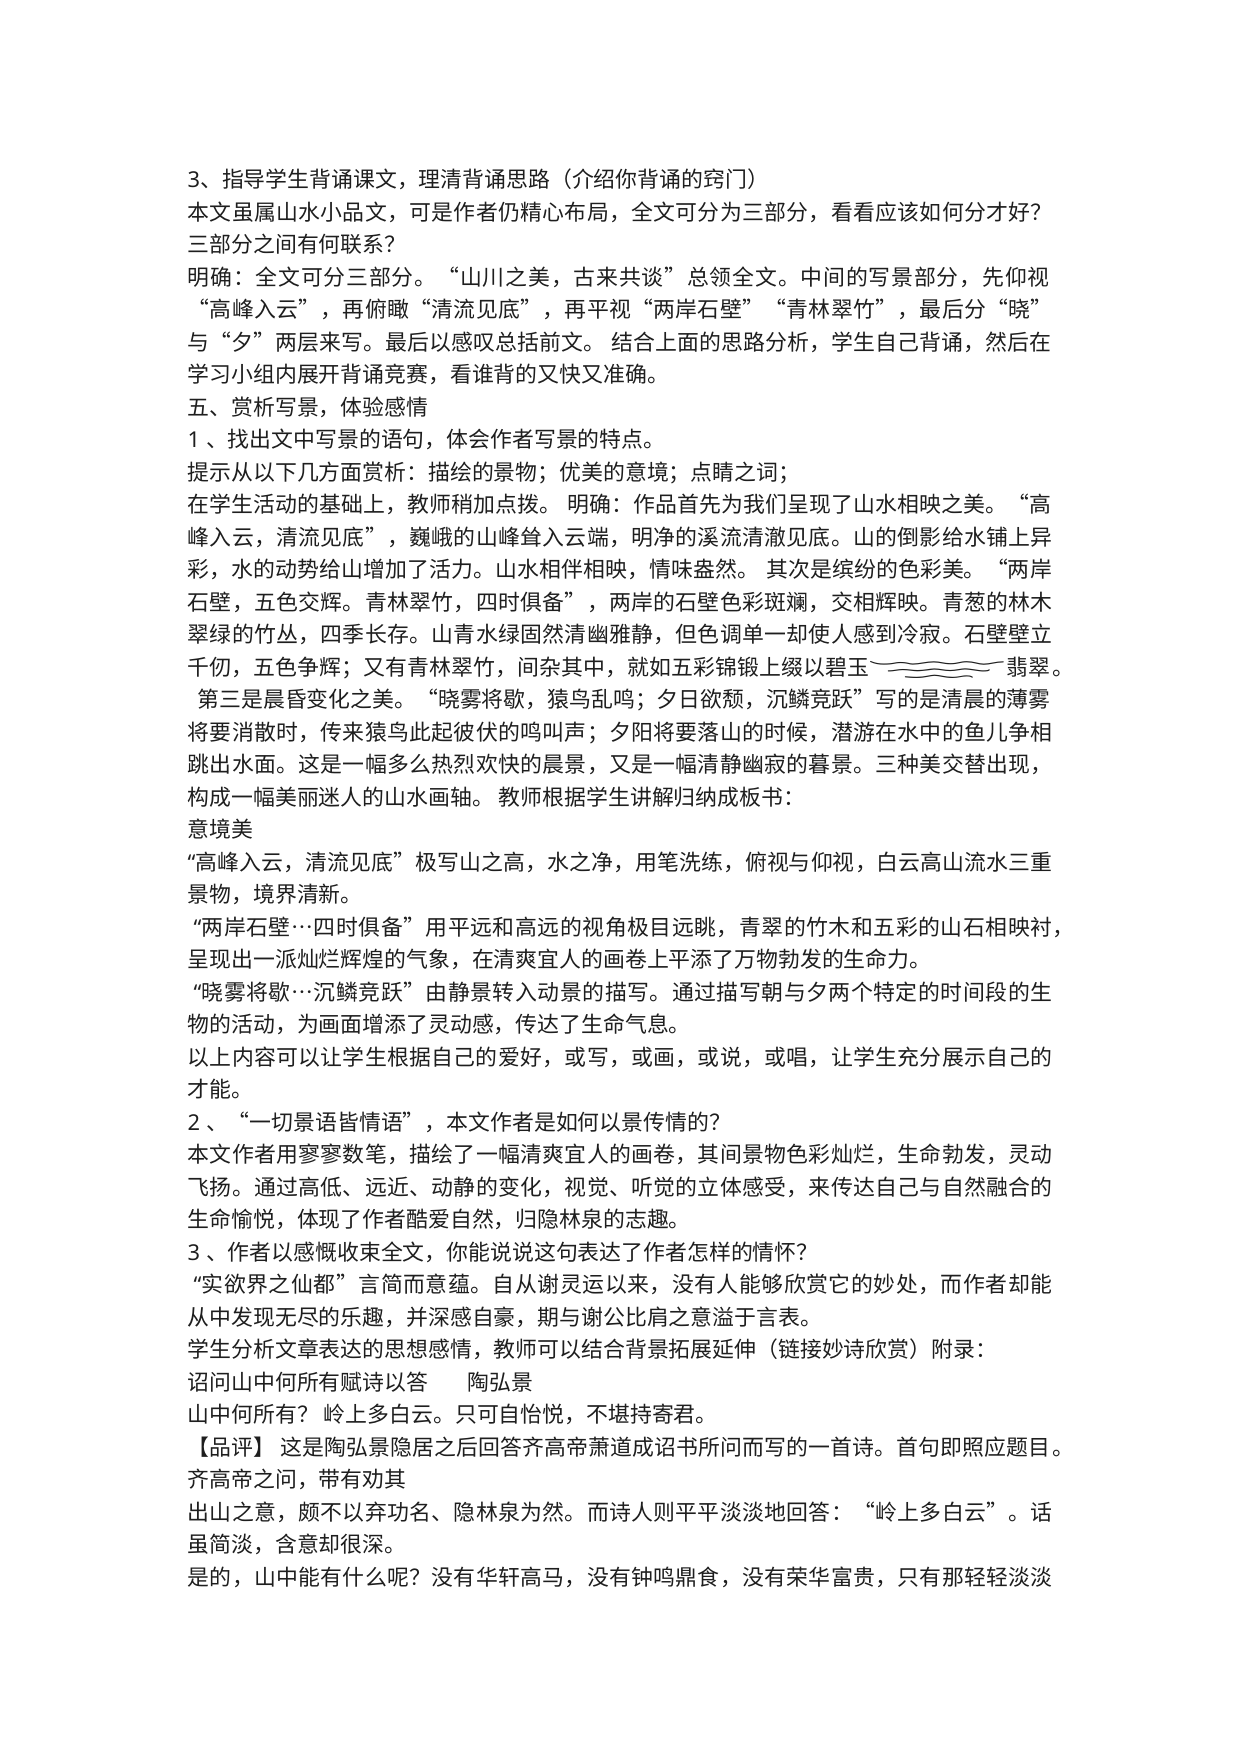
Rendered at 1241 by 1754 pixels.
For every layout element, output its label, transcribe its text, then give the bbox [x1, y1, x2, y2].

text 本文虽属山水小品文，可是作者仍精心布局，全文可分为三部分，看看应该如何分才好？三部分之间有何联系？ 明确：全文可分三部分。“山川之美，古来共谈”总领全文。中间的写景部分，先仰视“高峰入云”，再俯瞰“清流见底”，再平视“两岸石壁”“青林翠竹”，最后分“晓”与“夕”两层来写。最后以感叹总括前文。 结合上面的思路分析，学生自己背诵，然后在学习小组内展开背诵竞赛，看谁背的又快又准确。 五、赏析写景，体验感情 1 、找出文中写景的语句，体会作者写景的特点。 提示从以下几方面赏析：描绘的景物；优美的意境；点睛之词； [187, 194, 1053, 487]
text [187, 162, 1053, 194]
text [187, 487, 1053, 1592]
